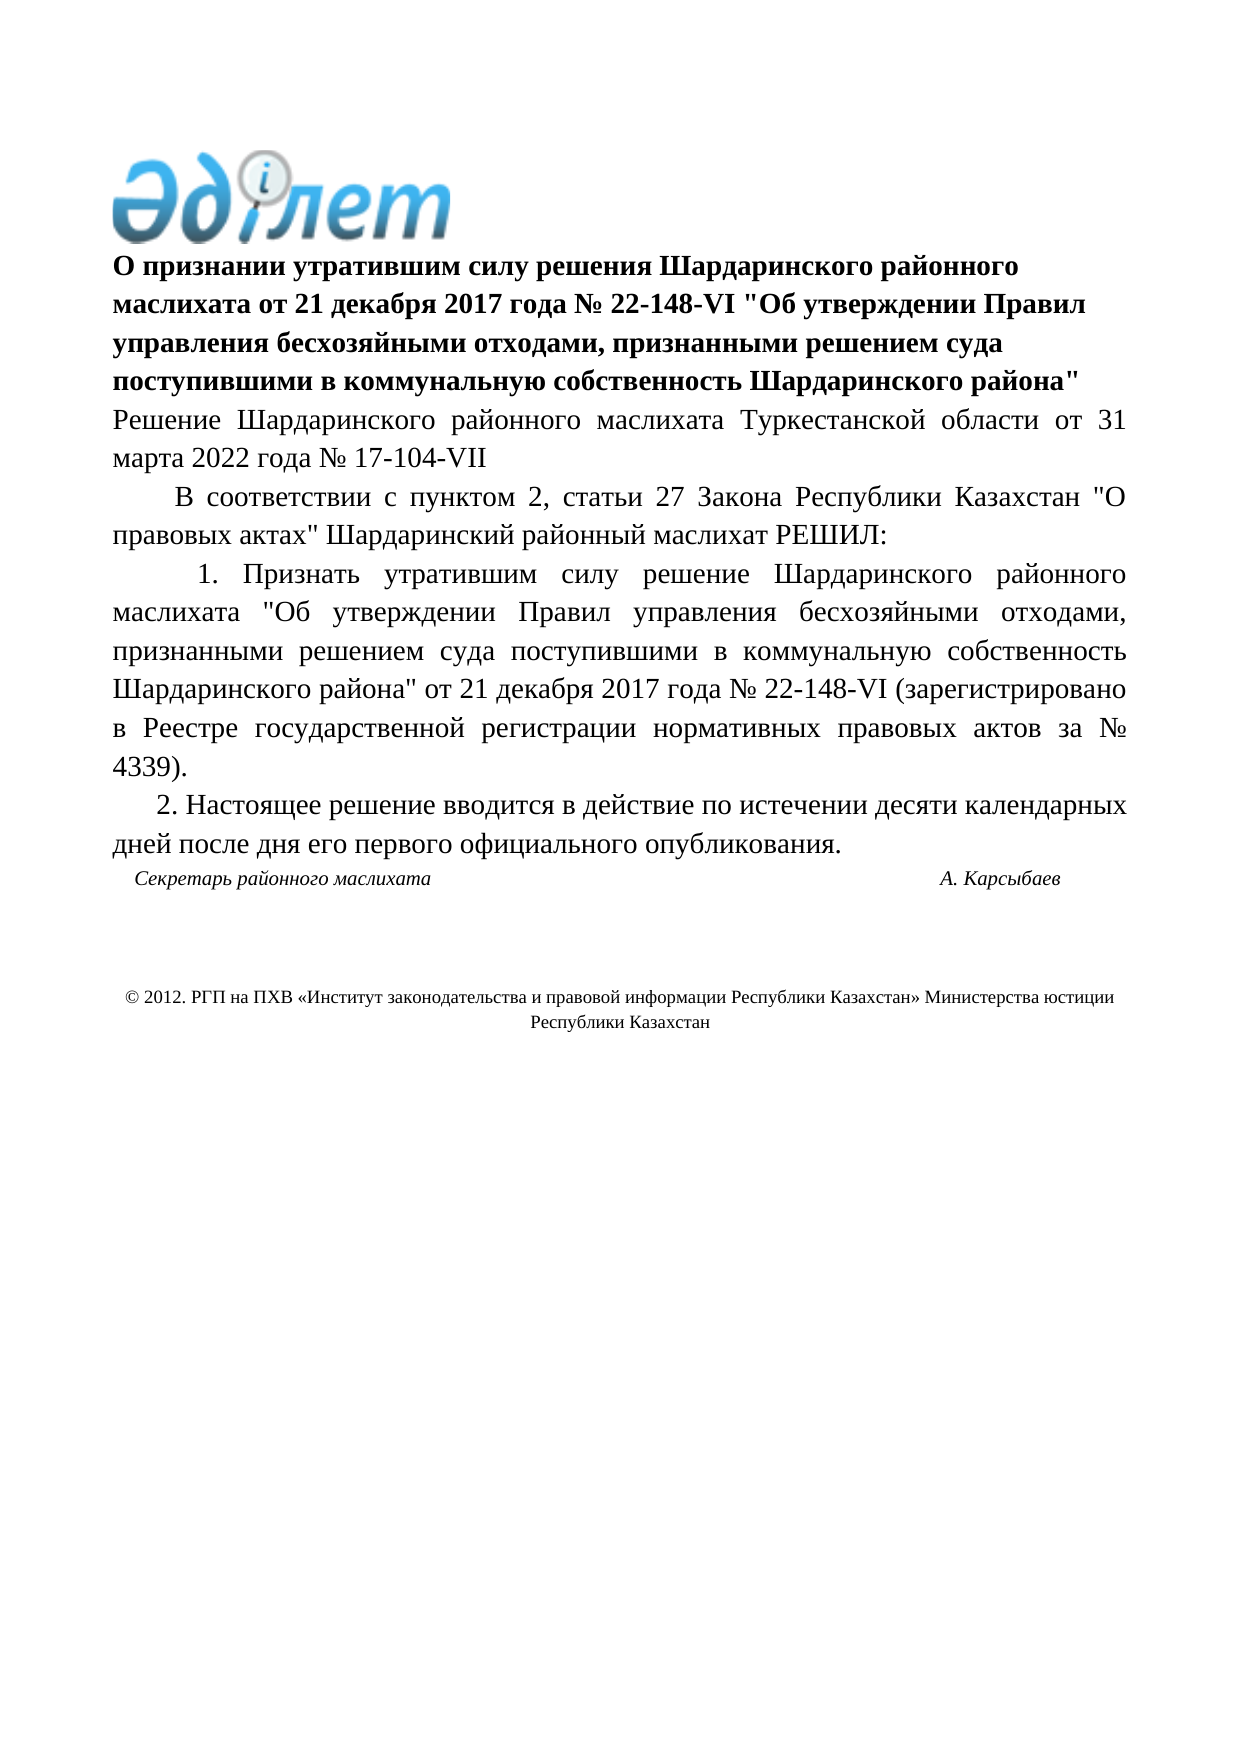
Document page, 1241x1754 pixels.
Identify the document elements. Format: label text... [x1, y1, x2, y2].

text 2. Настоящее решение вводится в действие по истечении десяти календарных дней после дня его первого официального опубликования. [112, 787, 1128, 859]
text 1. Признать утратившим силу решение Шардаринского районного маслихата "Об утверждении Правил управления бесхозяйными отходами, признанными решением суда поступившими в коммунальную собственность Шардаринского района" от 21 декабря 2017 года № 22-148-VI (зарегистрировано в Реестре государственной регистрации нормативных правовых актов за № 4339). [112, 556, 1128, 782]
text Решение Шардаринского районного маслихата Туркестанской области от 31 марта 2022 года № 17-104-VIІ [112, 402, 1128, 474]
text О признании утратившим силу решения Шардаринского районного маслихата от 21 декабря 2017 года № 22-148-VI "Об утверждении Правил управления бесхозяйными отходами, признанными решением суда поступившими в коммунальную собственность Шардаринского района" [112, 248, 1128, 397]
table_header Секретарь районного маслихата [101, 864, 939, 895]
picture [112, 150, 451, 244]
text В соответствии с пунктом 2, статьи 27 Закона Республики Казахстан "О правовых актах" Шардаринский районный маслихат РЕШИЛ: [112, 479, 1128, 551]
table_header А. Карсыбаев [939, 864, 1240, 895]
text © 2012. РГП на ПХВ «Институт законодательства и правовой информации Республики Казахстан» Министерства юстиции Республики Казахстан [112, 986, 1128, 1032]
